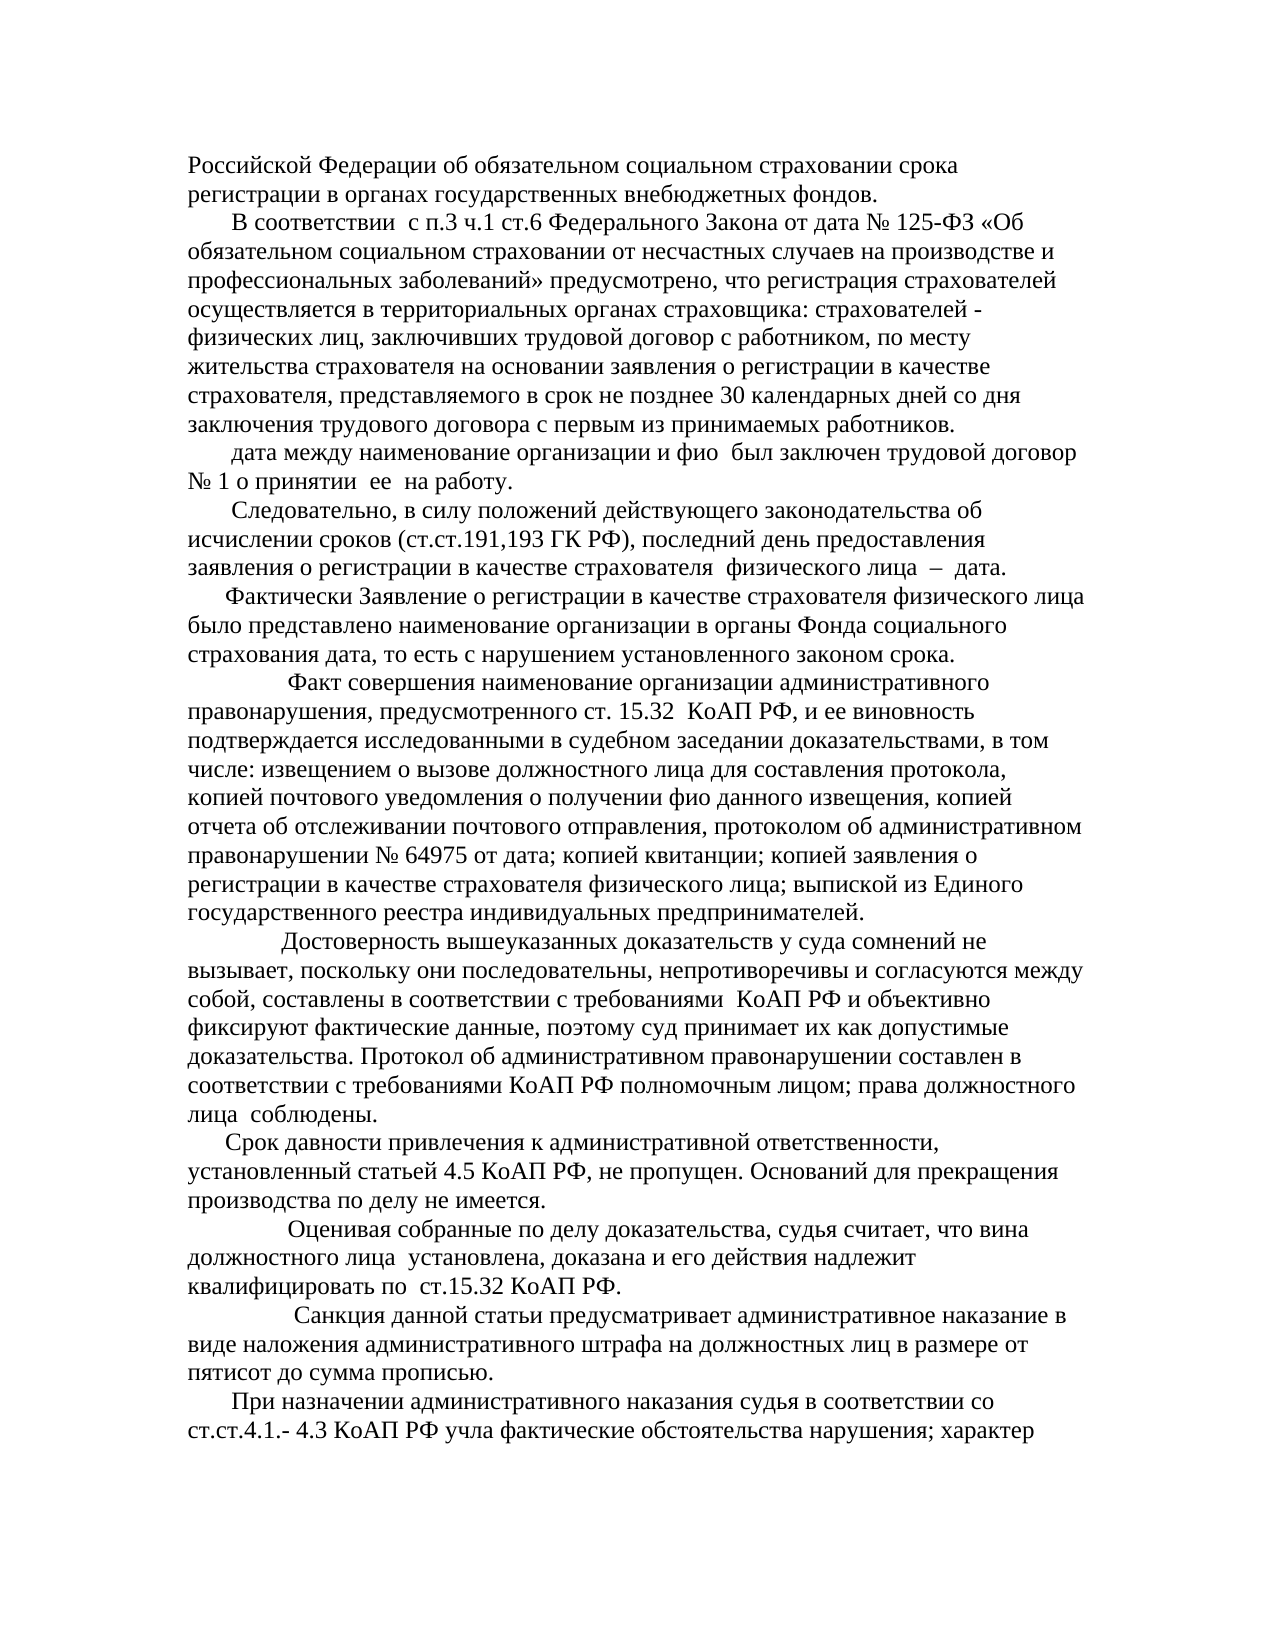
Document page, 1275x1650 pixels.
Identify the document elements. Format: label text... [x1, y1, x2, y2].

text Факт совершения наименование организации административного правонарушения, предусмотренного ст. 15.32 КоАП РФ, и ее виновность подтверждается исследованными в судебном заседании доказательствами, в том числе: извещением о вызове должностного лица для составления протокола, копией почтового уведомления о получении фио данного извещения, копией отчета об отслеживании почтового отправления, протоколом об административном правонарушении № 64975 от дата; копией квитанции; копией заявления о регистрации в качестве страхователя физического лица; выпиской из Единого государственного реестра индивидуальных предпринимателей. [187, 667, 1087, 926]
text Фактически Заявление о регистрации в качестве страхователя физического лица было представлено наименование организации в органы Фонда социального страхования дата, то есть с нарушением установленного законом срока. [187, 581, 1087, 667]
text Срок давности привлечения к административной ответственности, установленный статьей 4.5 КоАП РФ, не пропущен. Оснований для прекращения производства по делу не имеется. [187, 1127, 1087, 1214]
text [187, 150, 1087, 207]
text В соответствии с п.3 ч.1 ст.6 Федерального Закона от дата № 125-ФЗ «Об обязательном социальном страховании от несчастных случаев на производстве и профессиональных заболеваний» предусмотрено, что регистрация страхователей осуществляется в территориальных органах страховщика: страхователей - физических лиц, заключивших трудовой договор с работником, по месту жительства страхователя на основании заявления о регистрации в качестве страхователя, представляемого в срок не позднее 30 календарных дней со дня заключения трудового договора с первым из принимаемых работников. [187, 207, 1087, 437]
text Достоверность вышеуказанных доказательств у суда сомнений не вызывает, поскольку они последовательны, непротиворечивы и согласуются между собой, составлены в соответствии с требованиями КоАП РФ и объективно фиксируют фактические данные, поэтому суд принимает их как допустимые доказательства. Протокол об административном правонарушении составлен в соответствии с требованиями КоАП РФ полномочным лицом; права должностного лица соблюдены. [187, 926, 1087, 1127]
text дата между наименование организации и фио был заключен трудовой договор № 1 о принятии ее на работу. [187, 437, 1087, 495]
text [187, 1386, 1087, 1444]
text Следовательно, в силу положений действующего законодательства об исчислении сроков (ст.ст.191,193 ГК РФ), последний день предоставления заявления о регистрации в качестве страхователя физического лица – дата. [187, 495, 1087, 581]
text Санкция данной статьи предусматривает административное наказание в виде наложения административного штрафа на должностных лиц в размере от пятисот до сумма прописью. [187, 1300, 1087, 1386]
text Оценивая собранные по делу доказательства, судья считает, что вина должностного лица установлена, доказана и его действия надлежит квалифицировать по ст.15.32 КоАП РФ. [187, 1214, 1087, 1300]
